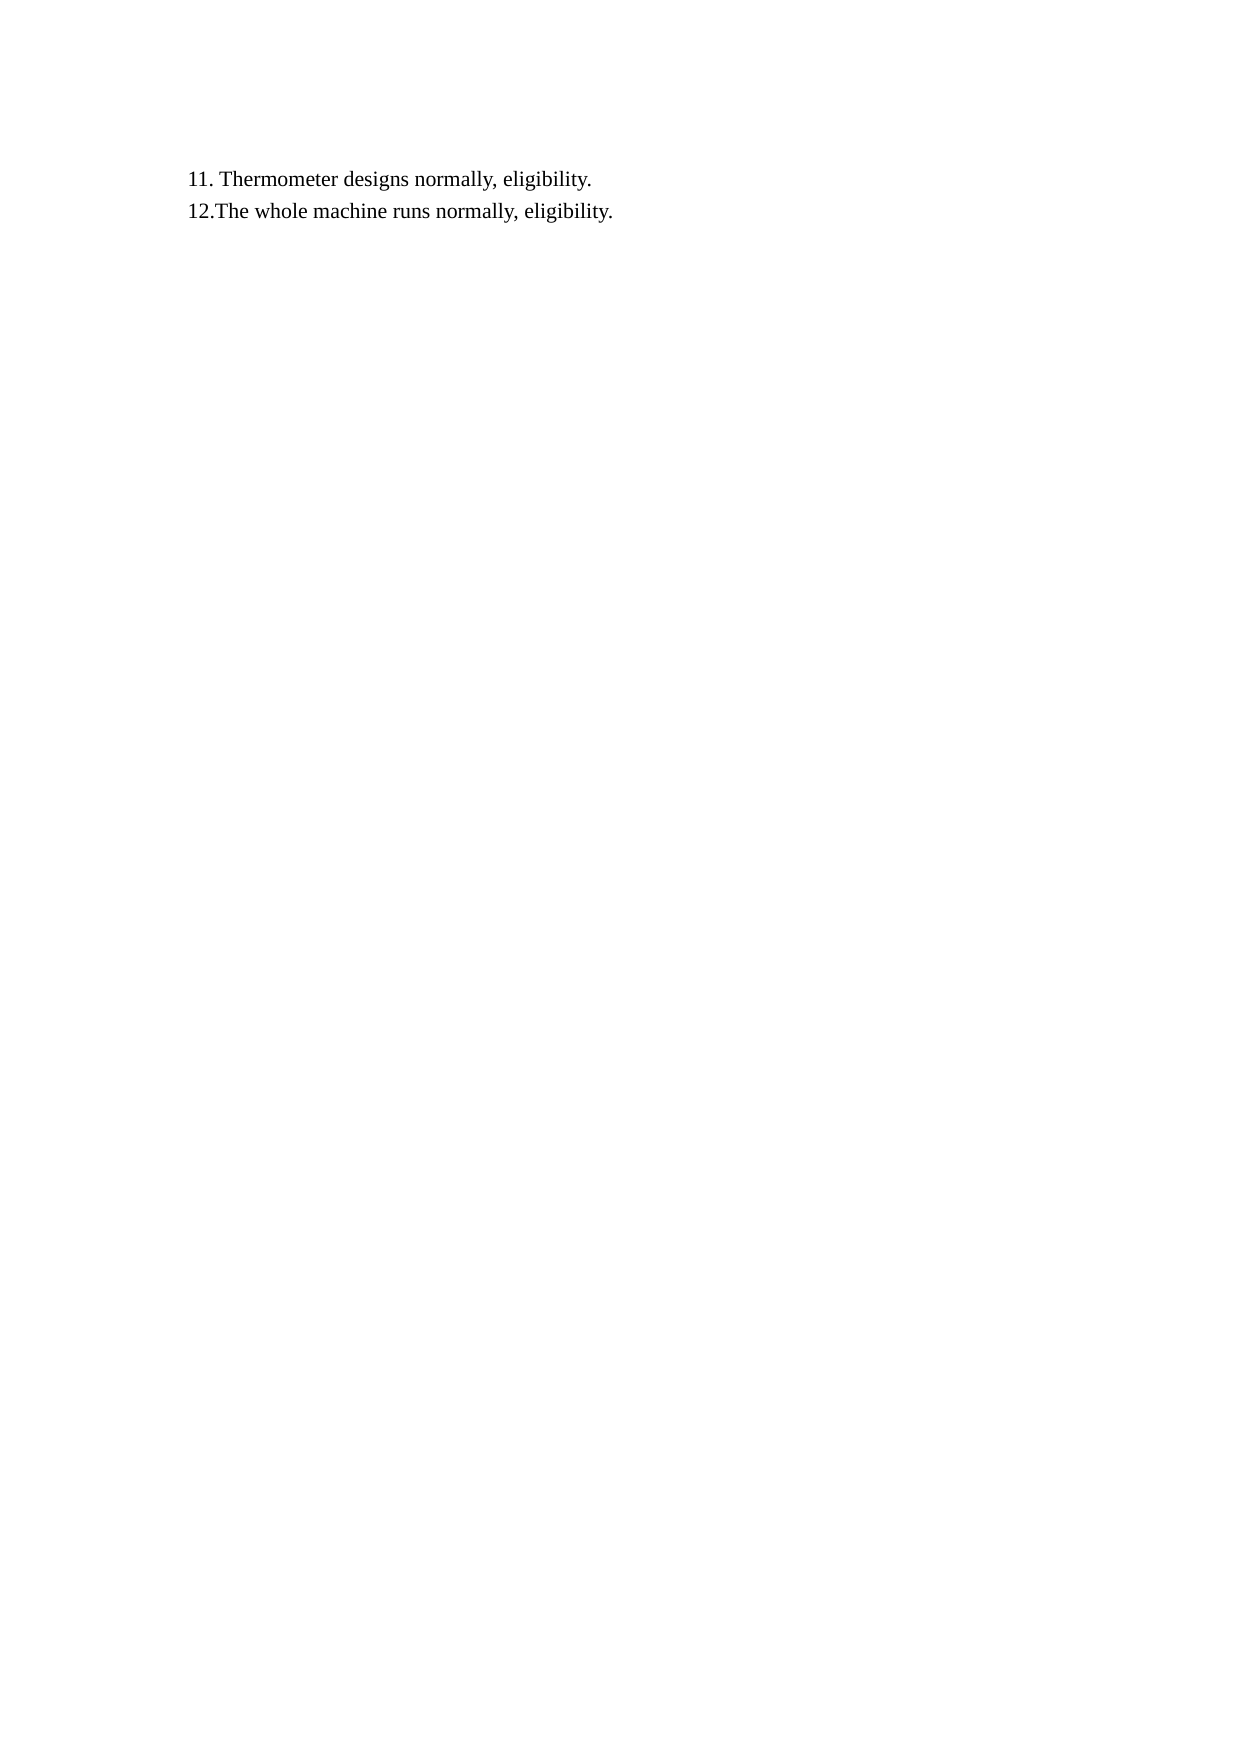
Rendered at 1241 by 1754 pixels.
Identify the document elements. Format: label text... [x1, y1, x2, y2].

text 12.The whole machine runs normally, eligibility. [187, 194, 1053, 227]
text 11. Thermometer designs normally, eligibility. [187, 162, 1053, 194]
